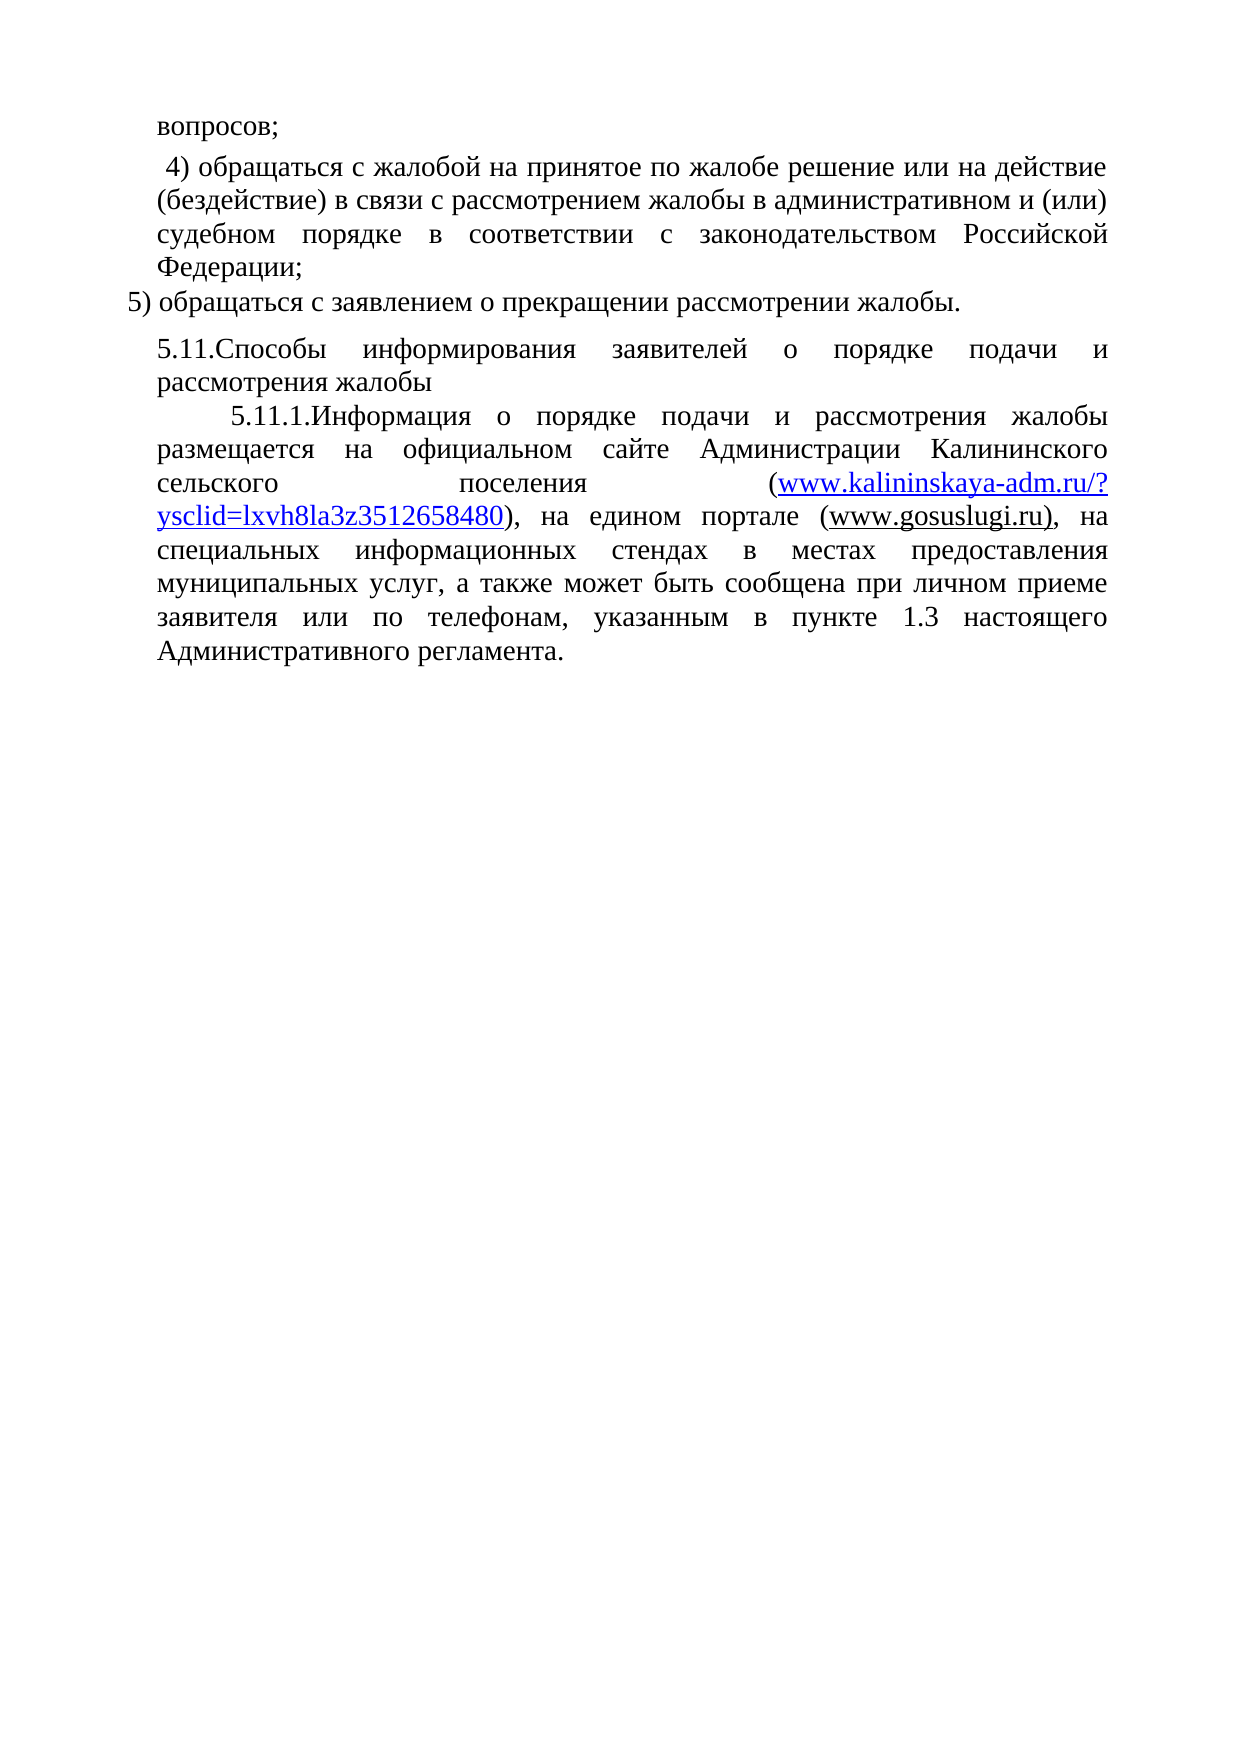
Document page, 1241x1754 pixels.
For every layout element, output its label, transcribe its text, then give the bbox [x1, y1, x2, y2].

list 5) обращаться с заявлением о прекращении рассмотрении жалобы. [127, 284, 1108, 318]
list 5.11.Способы информирования заявителей о порядке подачи и рассмотрения жалобы [157, 331, 1108, 398]
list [157, 108, 1108, 142]
list 4) обращаться с жалобой на принятое по жалобе решение или на действие (бездействие) в связи с рассмотрением жалобы в административном и (или) судебном порядке в соответствии с законодательством Российской Федерации; [157, 149, 1108, 283]
text 5.11.1.Информация о порядке подачи и рассмотрения жалобы размещается на официальном сайте Администрации Калининского сельского поселения (www.kalininskaya-adm.ru/?ysclid=lxvh8la3z3512658480), на едином портале (www.gosuslugi.ru), на специальных информационных стендах в местах предоставления муниципальных услуг, а также может быть сообщена при личном приеме заявителя или по телефонам, указанным в пункте 1.3 настоящего Административного регламента. [157, 398, 1108, 666]
